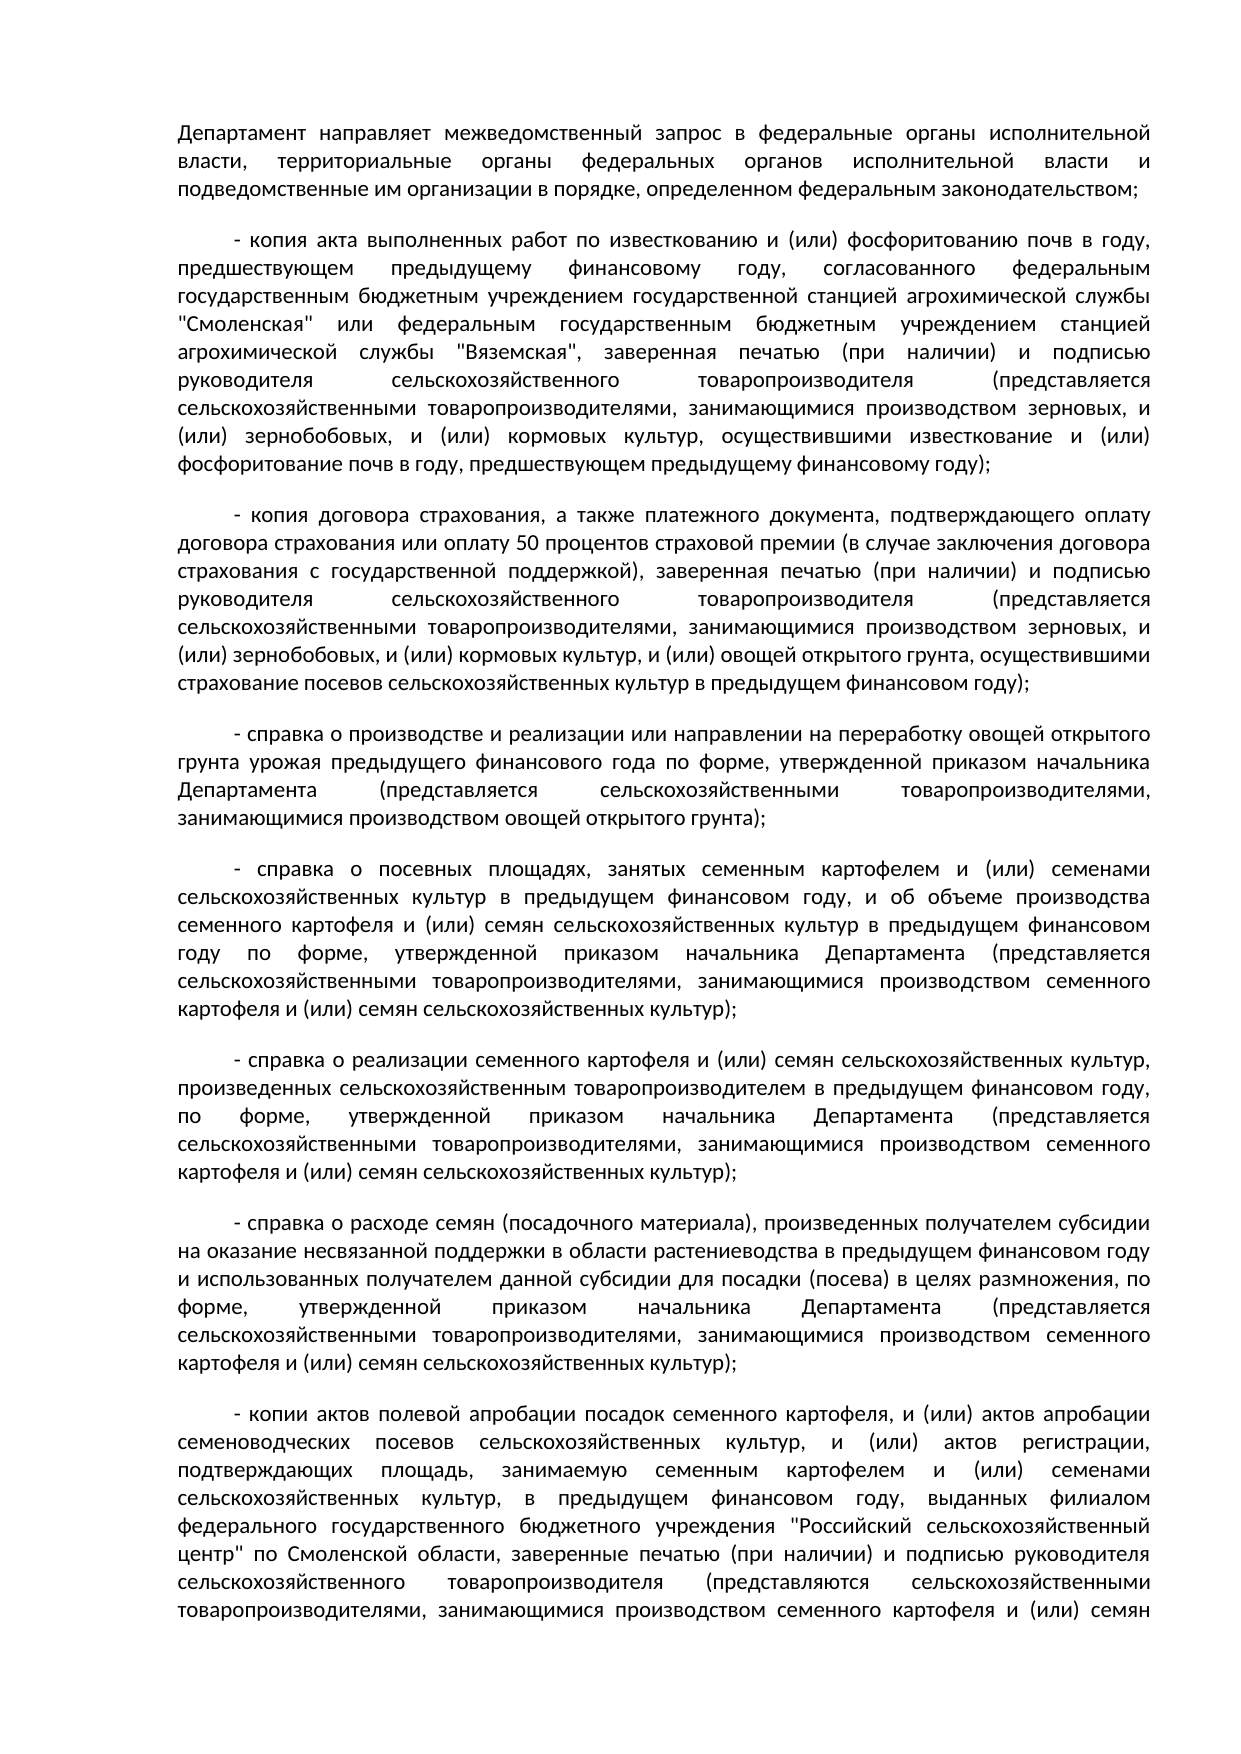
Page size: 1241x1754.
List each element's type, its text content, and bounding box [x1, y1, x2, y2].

text - справка о расходе семян (посадочного материала), произведенных получателем субсидии на оказание несвязанной поддержки в области растениеводства в предыдущем финансовом году и использованных получателем данной субсидии для посадки (посева) в целях размножения, по форме, утвержденной приказом начальника Департамента (представляется сельскохозяйственными товаропроизводителями, занимающимися производством семенного картофеля и (или) семян сельскохозяйственных культур); [177, 1208, 1152, 1376]
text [177, 1399, 1152, 1623]
text - копия акта выполненных работ по известкованию и (или) фосфоритованию почв в году, предшествующем предыдущему финансовому году, согласованного федеральным государственным бюджетным учреждением государственной станцией агрохимической службы "Смоленская" или федеральным государственным бюджетным учреждением станцией агрохимической службы "Вяземская", заверенная печатью (при наличии) и подписью руководителя сельскохозяйственного товаропроизводителя (представляется сельскохозяйственными товаропроизводителями, занимающимися производством зерновых, и (или) зернобобовых, и (или) кормовых культур, осуществившими известкование и (или) фосфоритование почв в году, предшествующем предыдущему финансовому году); [177, 225, 1152, 477]
text - справка о реализации семенного картофеля и (или) семян сельскохозяйственных культур, произведенных сельскохозяйственным товаропроизводителем в предыдущем финансовом году, по форме, утвержденной приказом начальника Департамента (представляется сельскохозяйственными товаропроизводителями, занимающимися производством семенного картофеля и (или) семян сельскохозяйственных культур); [177, 1045, 1152, 1185]
text - справка о посевных площадях, занятых семенным картофелем и (или) семенами сельскохозяйственных культур в предыдущем финансовом году, и об объеме производства семенного картофеля и (или) семян сельскохозяйственных культур в предыдущем финансовом году по форме, утвержденной приказом начальника Департамента (представляется сельскохозяйственными товаропроизводителями, занимающимися производством семенного картофеля и (или) семян сельскохозяйственных культур); [177, 854, 1152, 1022]
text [177, 118, 1152, 202]
text - копия договора страхования, а также платежного документа, подтверждающего оплату договора страхования или оплату 50 процентов страховой премии (в случае заключения договора страхования с государственной поддержкой), заверенная печатью (при наличии) и подписью руководителя сельскохозяйственного товаропроизводителя (представляется сельскохозяйственными товаропроизводителями, занимающимися производством зерновых, и (или) зернобобовых, и (или) кормовых культур, и (или) овощей открытого грунта, осуществившими страхование посевов сельскохозяйственных культур в предыдущем финансовом году); [177, 500, 1152, 696]
text - справка о производстве и реализации или направлении на переработку овощей открытого грунта урожая предыдущего финансового года по форме, утвержденной приказом начальника Департамента (представляется сельскохозяйственными товаропроизводителями, занимающимися производством овощей открытого грунта); [177, 719, 1152, 831]
